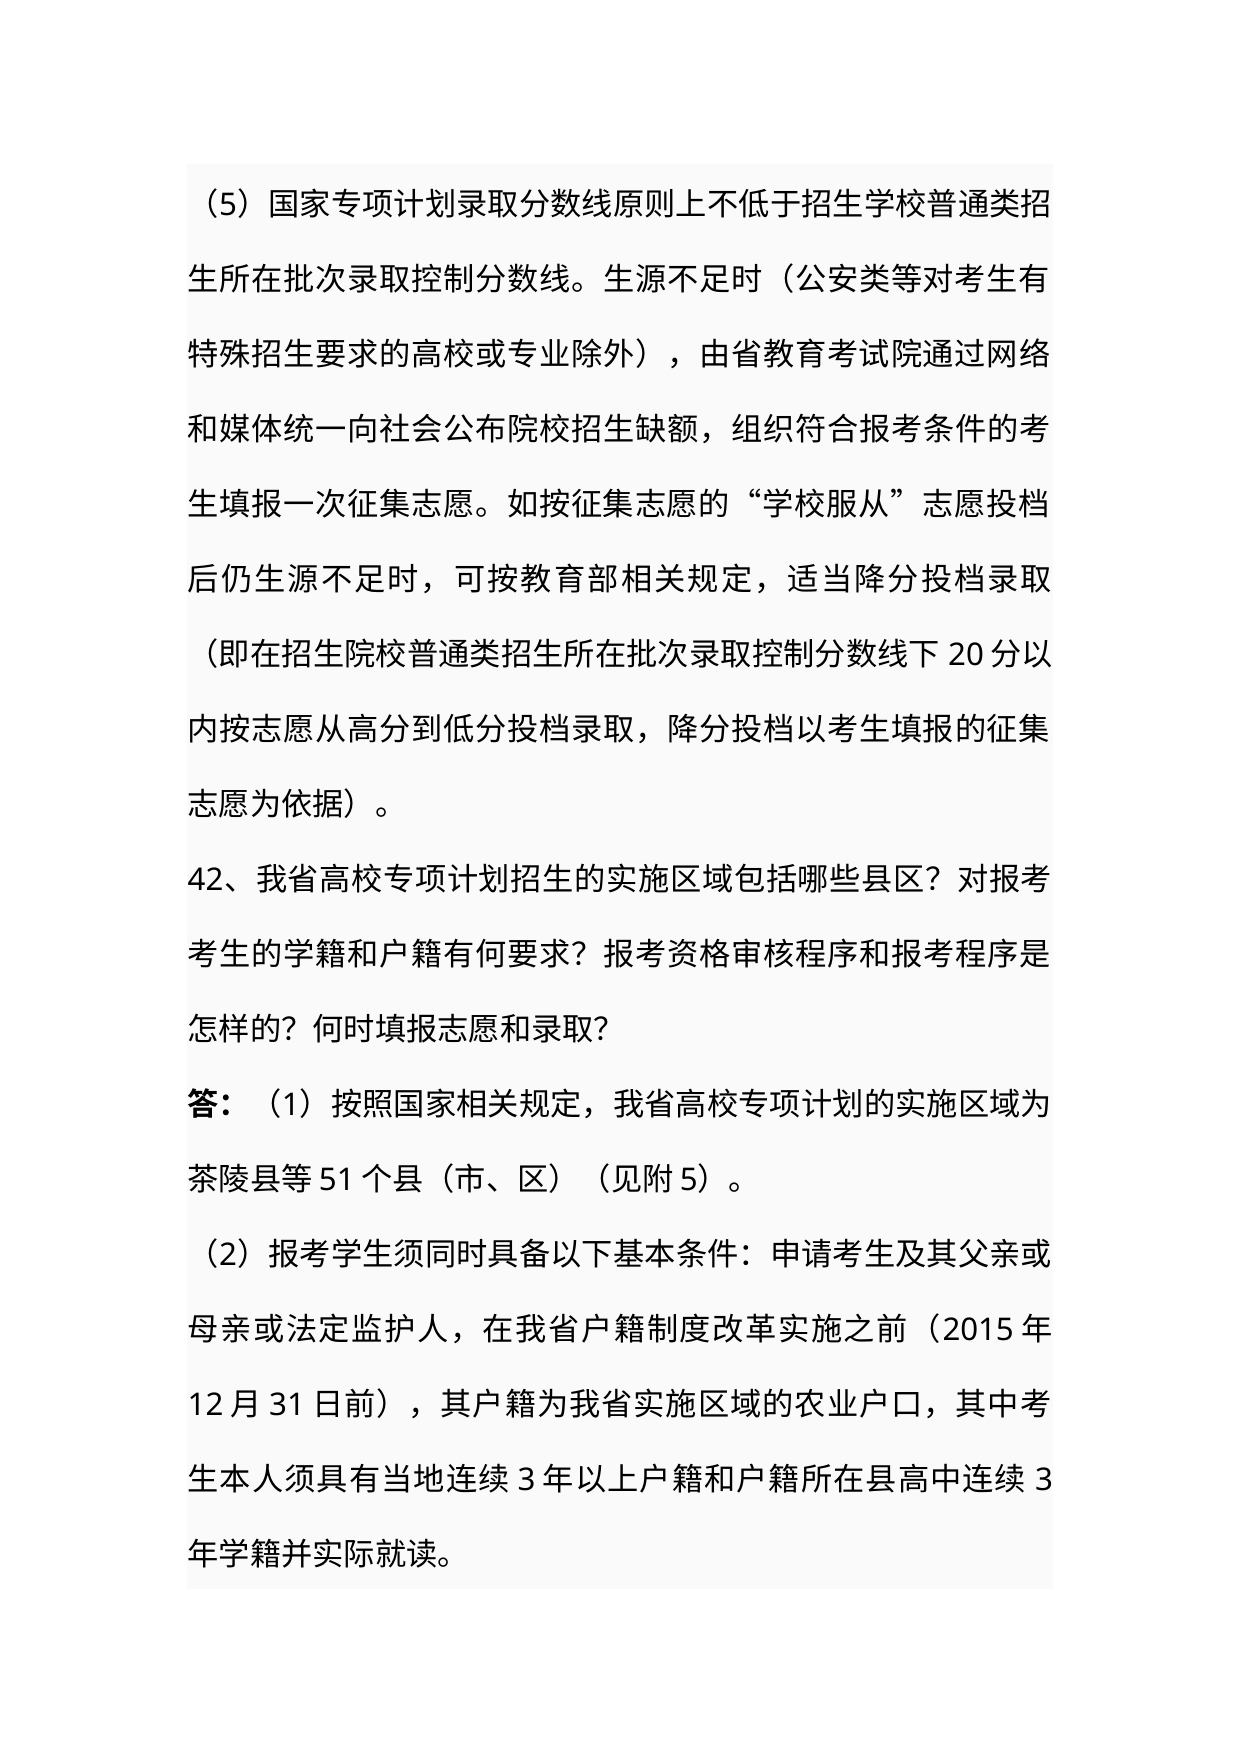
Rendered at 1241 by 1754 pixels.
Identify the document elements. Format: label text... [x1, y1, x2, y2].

text （5）国家专项计划录取分数线原则上不低于招生学校普通类招生所在批次录取控制分数线。生源不足时（公安类等对考生有特殊招生要求的高校或专业除外），由省教育考试院通过网络和媒体统一向社会公布院校招生缺额，组织符合报考条件的考生填报一次征集志愿。如按征集志愿的“学校服从”志愿投档后仍生源不足时，可按教育部相关规定，适当降分投档录取（即在招生院校普通类招生所在批次录取控制分数线下20分以内按志愿从高分到低分投档录取，降分投档以考生填报的征集志愿为依据）。 [187, 164, 1053, 839]
text （2）报考学生须同时具备以下基本条件：申请考生及其父亲或母亲或法定监护人，在我省户籍制度改革实施之前（2015年12月31日前），其户籍为我省实施区域的农业户口，其中考生本人须具有当地连续3年以上户籍和户籍所在县高中连续3年学籍并实际就读。 [187, 1214, 1053, 1589]
text 42、我省高校专项计划招生的实施区域包括哪些县区？对报考考生的学籍和户籍有何要求？报考资格审核程序和报考程序是怎样的？何时填报志愿和录取？ [187, 839, 1053, 1064]
text 答：（1）按照国家相关规定，我省高校专项计划的实施区域为茶陵县等51个县（市、区）（见附5）。 [187, 1064, 1053, 1214]
